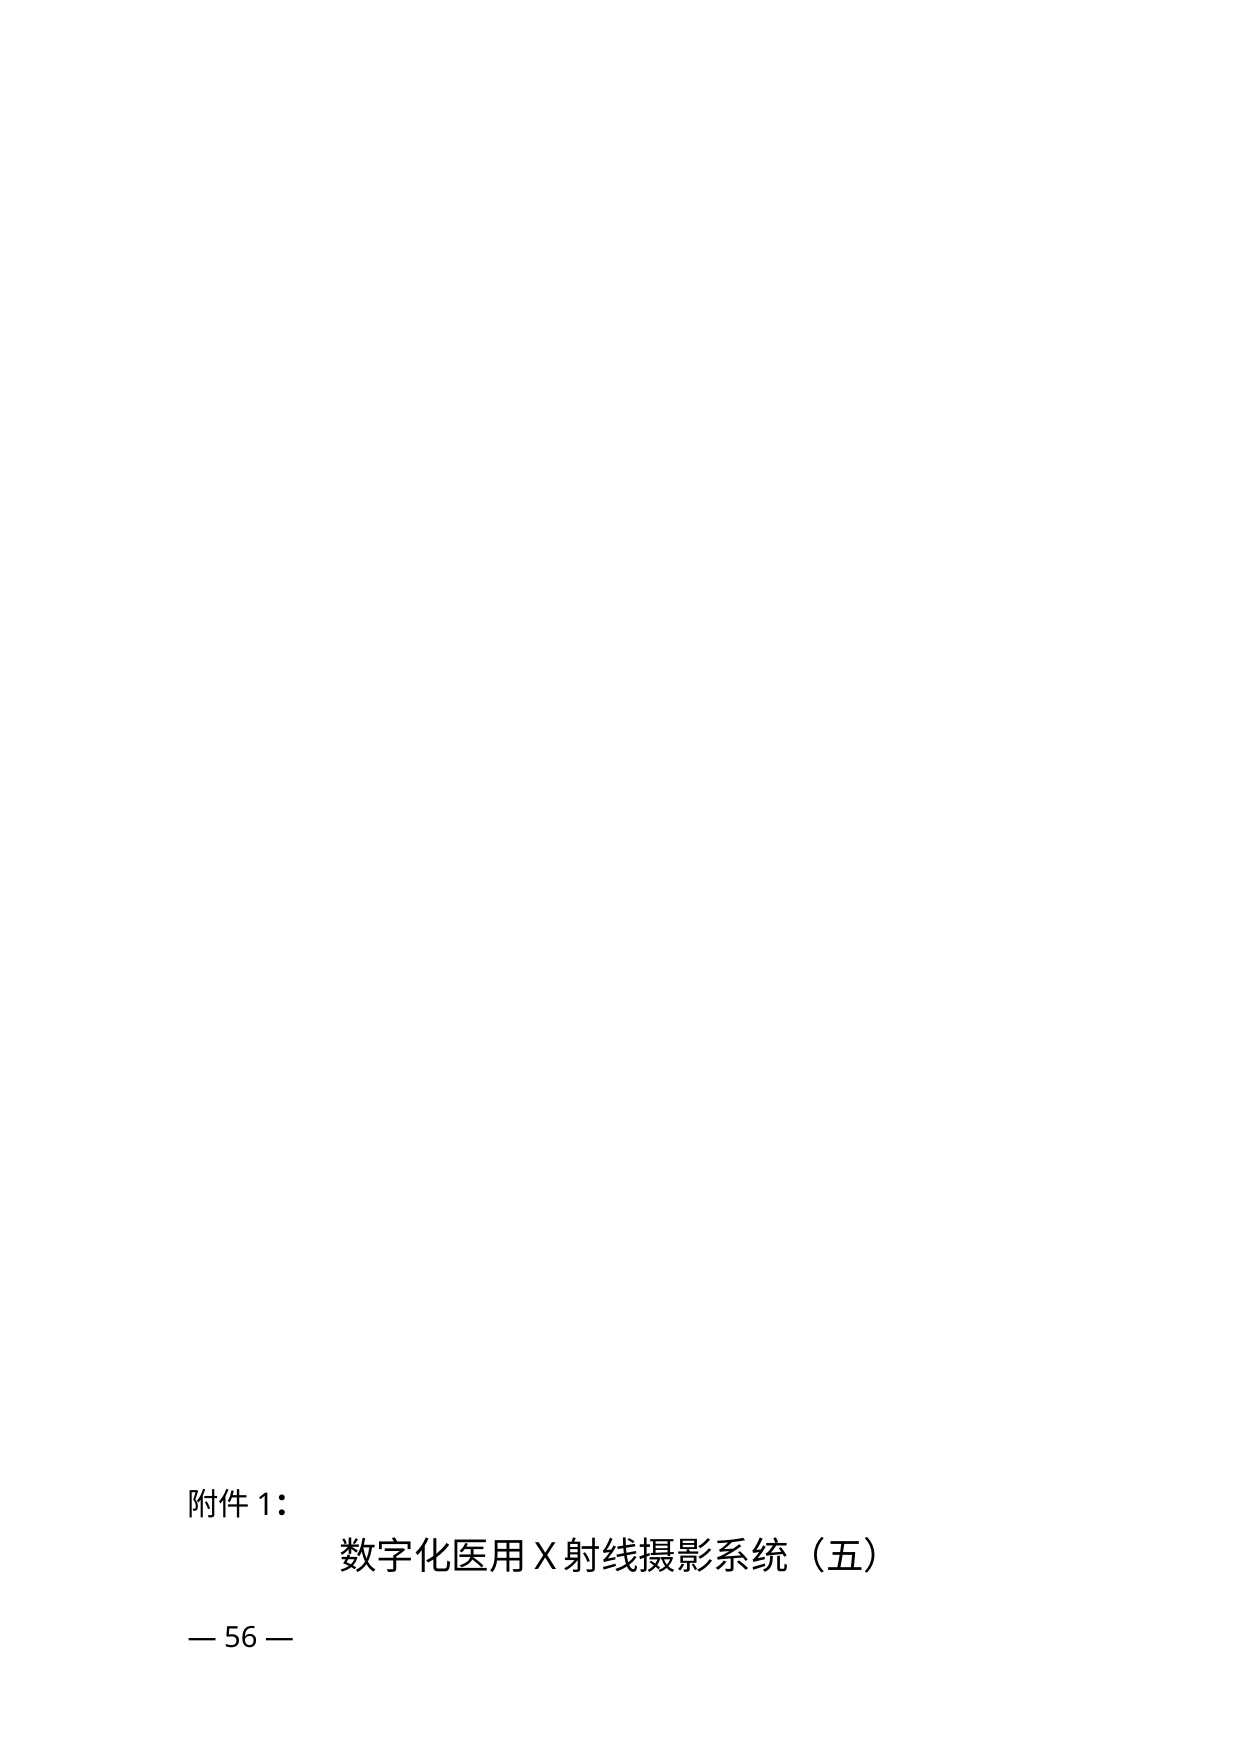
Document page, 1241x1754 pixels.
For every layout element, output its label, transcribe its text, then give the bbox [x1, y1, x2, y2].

text 附件1： [187, 1479, 1053, 1524]
text 数字化医用X射线摄影系统（五） [187, 1549, 1053, 1574]
